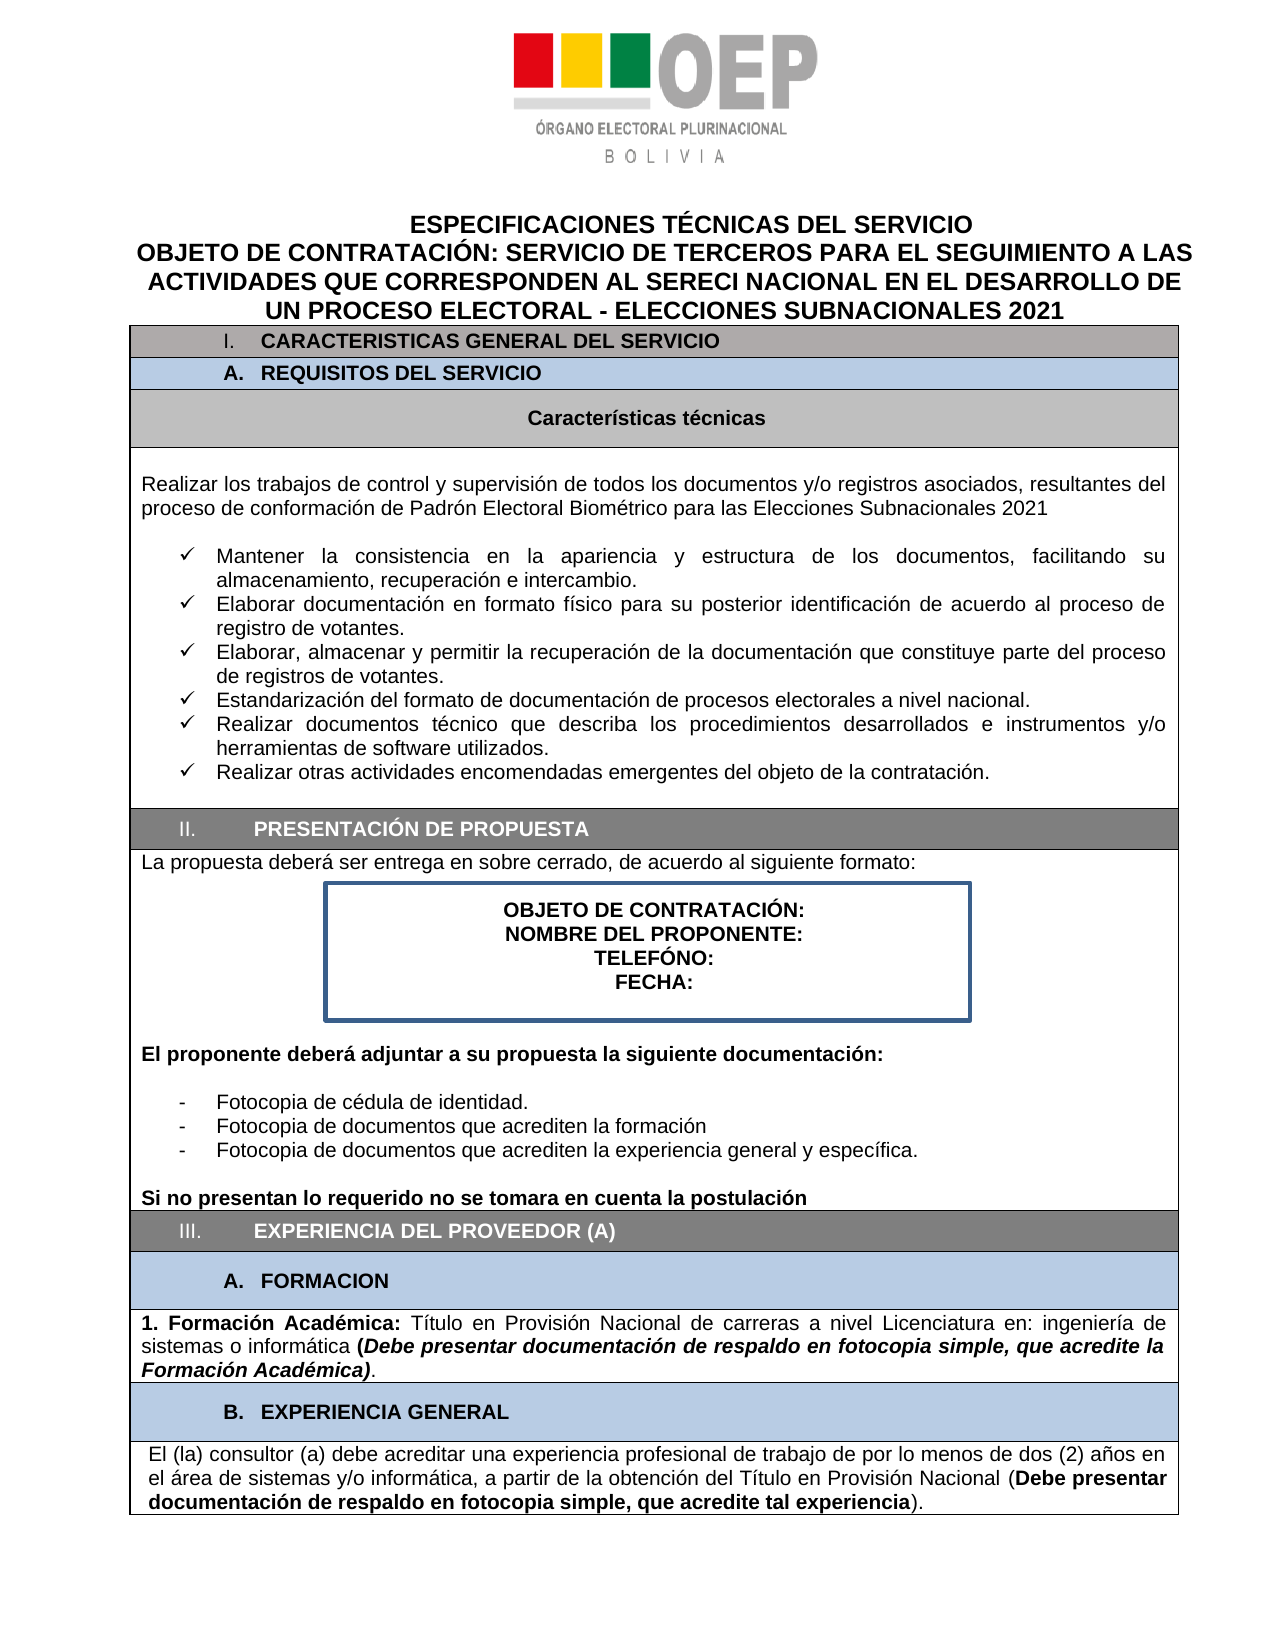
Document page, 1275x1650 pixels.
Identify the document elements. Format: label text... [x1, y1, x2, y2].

text ESPECIFICACIONES TÉCNICAS DEL SERVICIO [183, 210, 1200, 238]
table_header CARACTERISTICAS GENERAL DEL SERVICIO [131, 326, 1178, 357]
table_cell REQUISITOS DEL SERVICIO [131, 358, 1178, 389]
text OBJETO DE CONTRATACIÓN: SERVICIO DE TERCEROS PARA EL SEGUIMIENTO A LAS ACTIVIDADES QUE CORRESPONDEN AL SERECI NACIONAL EN EL DESARROLLO DE UN PROCESO ELECTORAL - ELECCIONES SUBNACIONALES 2021 [130, 238, 1200, 325]
table_cell 1. Formación Académica: Título en Provisión Nacional de carreras a nivel Licenciatura en: ingeniería de sistemas o informática (Debe presentar documentación de respaldo en fotocopia simple, que acredite la Formación Académica). [131, 1310, 1178, 1382]
table_cell PRESENTACIÓN DE PROPUESTA [131, 809, 1178, 849]
table_cell Características técnicas [131, 390, 1178, 447]
picture [513, 33, 818, 163]
table_cell EXPERIENCIA DEL PROVEEDOR (A) [131, 1211, 1178, 1251]
table_cell EXPERIENCIA GENERAL [131, 1383, 1178, 1441]
table_cell El (la) consultor (a) debe acreditar una experiencia profesional de trabajo de por lo menos de dos (2) años en el área de sistemas y/o informática, a partir de la obtención del Título en Provisión Nacional (Debe presentar documentación de respaldo en fotocopia simple, que acredite tal experiencia). [131, 1442, 1178, 1514]
table_cell Realizar los trabajos de control y supervisión de todos los documentos y/o registros asociados, resultantes del proceso de conformación de Padrón Electoral Biométrico para las Elecciones Subnacionales 2021 Mantener la consistencia en la apariencia y estructura de los documentos, facilitando su almacenamiento, recuperación e intercambio. Elaborar documentación en formato físico para su posterior identificación de acuerdo al proceso de registro de votantes. Elaborar, almacenar y permitir la recuperación de la documentación que constituye parte del proceso de registros de votantes. Estandarización del formato de documentación de procesos electorales a nivel nacional. Realizar documentos técnico que describa los procedimientos desarrollados e instrumentos y/o herramientas de software utilizados. Realizar otras actividades encomendadas emergentes del objeto de la contratación. [131, 448, 1178, 808]
table_cell La propuesta deberá ser entrega en sobre cerrado, de acuerdo al siguiente formato: OBJETO DE CONTRATACIÓN: NOMBRE DEL PROPONENTE: TELEFÓNO: FECHA: El proponente deberá adjuntar a su propuesta la siguiente documentación: Fotocopia de cédula de identidad. Fotocopia de documentos que acrediten la formación Fotocopia de documentos que acrediten la experiencia general y específica. Si no presentan lo requerido no se tomara en cuenta la postulación [131, 850, 1178, 1209]
table_cell FORMACION [131, 1252, 1178, 1309]
